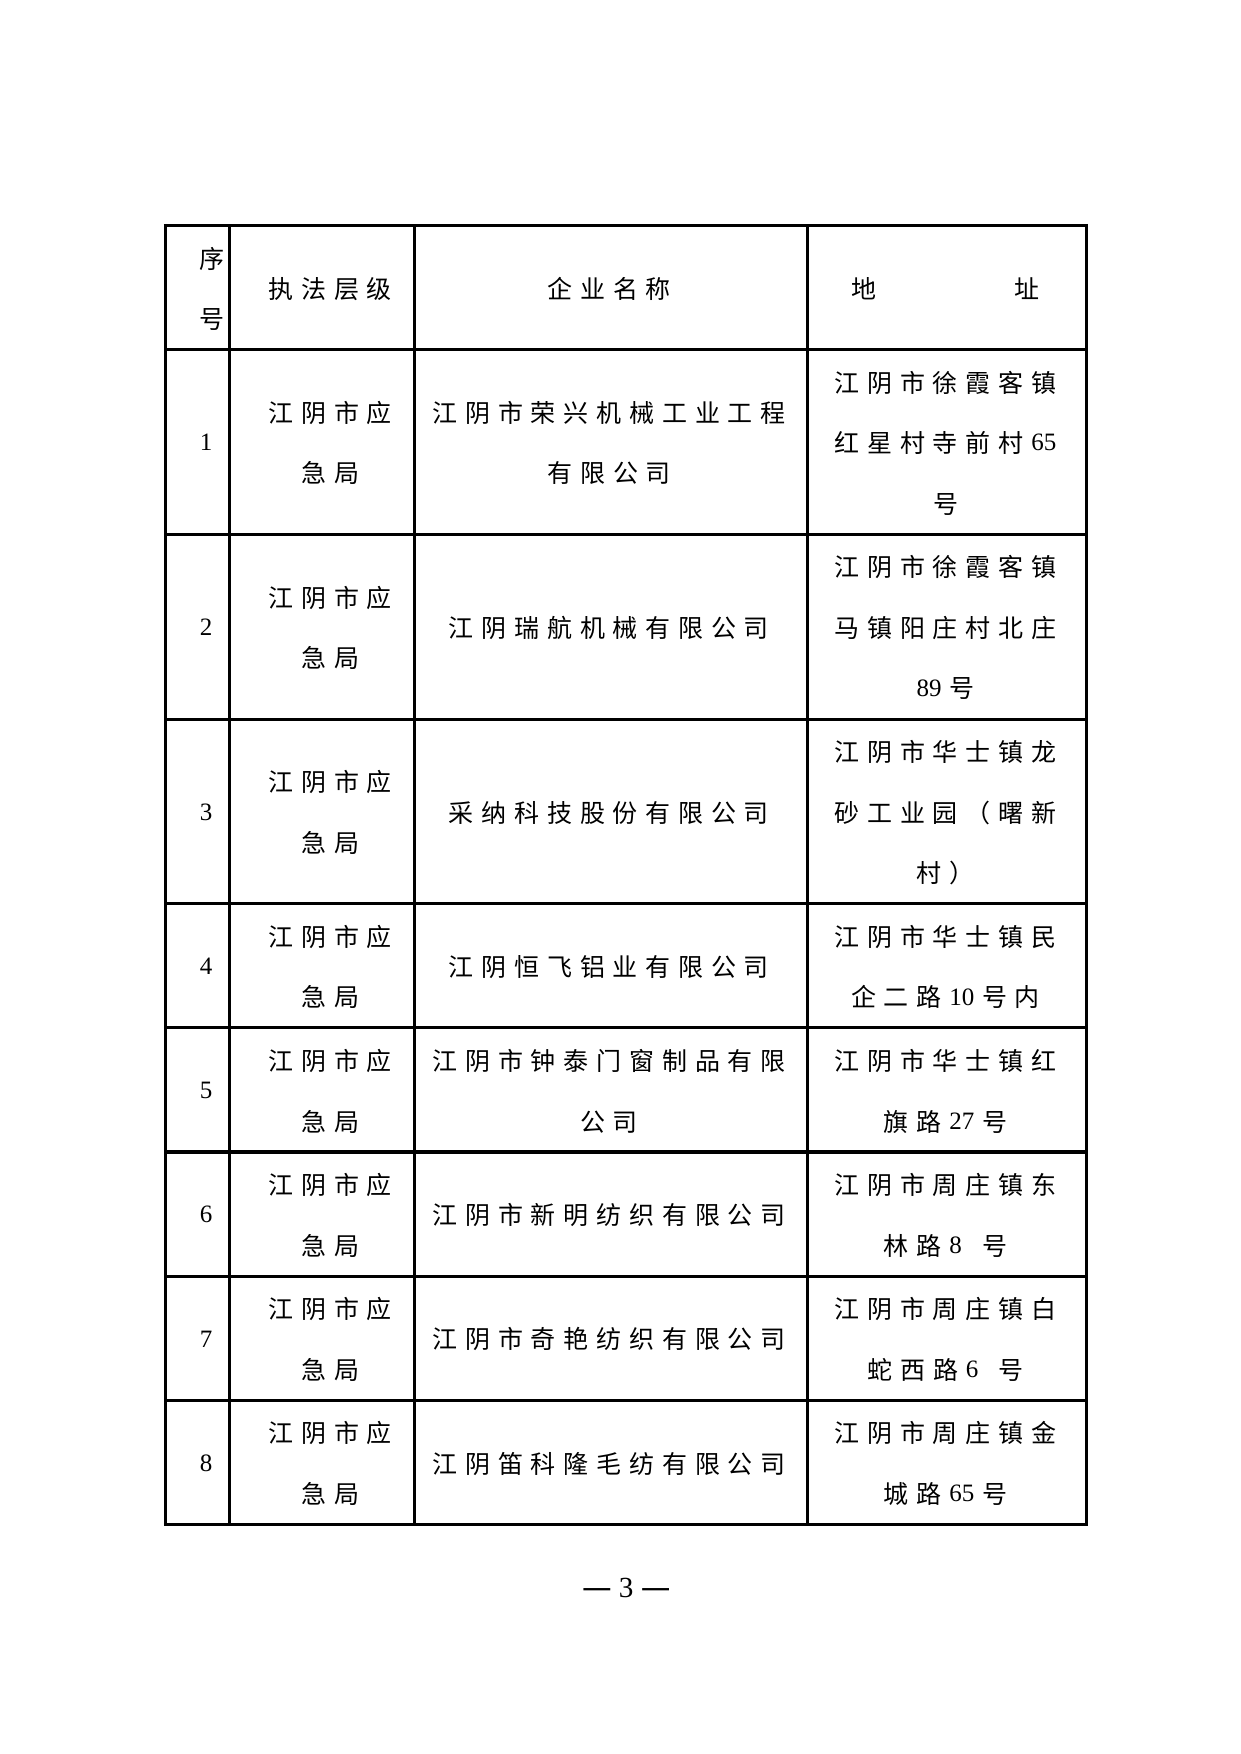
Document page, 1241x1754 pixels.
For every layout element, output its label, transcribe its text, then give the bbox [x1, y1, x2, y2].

table_cell 江阴市奇艳纺织有限公司 [416, 1278, 806, 1399]
table_cell 江阴瑞航机械有限公司 [416, 536, 806, 717]
table_cell 江阴市新明纺织有限公司 [416, 1154, 806, 1274]
table_cell 江阴市徐霞客镇红星村寺前村65号 [809, 351, 1085, 533]
table_cell 江阴市华士镇民企二路10号内 [809, 905, 1085, 1026]
table_cell 江阴市周庄镇金城路65号 [809, 1402, 1085, 1523]
table_cell 5 [167, 1029, 228, 1150]
table_cell 江阴市荣兴机械工业工程有限公司 [416, 351, 806, 533]
table_cell 采纳科技股份有限公司 [416, 721, 806, 902]
table_cell 江阴市应急局 [231, 351, 413, 533]
table_cell 7 [167, 1278, 228, 1399]
table_cell 江阴笛科隆毛纺有限公司 [416, 1402, 806, 1523]
table_cell 6 [167, 1154, 228, 1274]
table_cell 江阴市周庄镇白蛇西路6号 [809, 1278, 1085, 1399]
table_cell 8 [167, 1402, 228, 1523]
table_header 执法层级 [231, 227, 413, 348]
table_header 企业名称 [416, 227, 806, 348]
table_cell 江阴市徐霞客镇马镇阳庄村北庄89号 [809, 536, 1085, 717]
table_cell 1 [167, 351, 228, 533]
table_header 序号 [167, 227, 228, 348]
table_cell 3 [167, 721, 228, 902]
table_cell 江阴市应急局 [231, 1154, 413, 1274]
table_cell 江阴市钟泰门窗制品有限公司 [416, 1029, 806, 1150]
table_cell 2 [167, 536, 228, 717]
table_cell 江阴市应急局 [231, 1278, 413, 1399]
table_cell 江阴市应急局 [231, 721, 413, 902]
table_cell 江阴市华士镇红旗路27号 [809, 1029, 1085, 1150]
table_cell 江阴市周庄镇东林路8号 [809, 1154, 1085, 1274]
table_cell 4 [167, 905, 228, 1026]
table_header 地 址 [809, 227, 1085, 348]
table_cell 江阴市应急局 [231, 905, 413, 1026]
table_cell 江阴市应急局 [231, 1029, 413, 1150]
table_cell 江阴市应急局 [231, 1402, 413, 1523]
table_cell 江阴市应急局 [231, 536, 413, 717]
table_cell 江阴恒飞铝业有限公司 [416, 905, 806, 1026]
table_cell 江阴市华士镇龙砂工业园（曙新村） [809, 721, 1085, 902]
